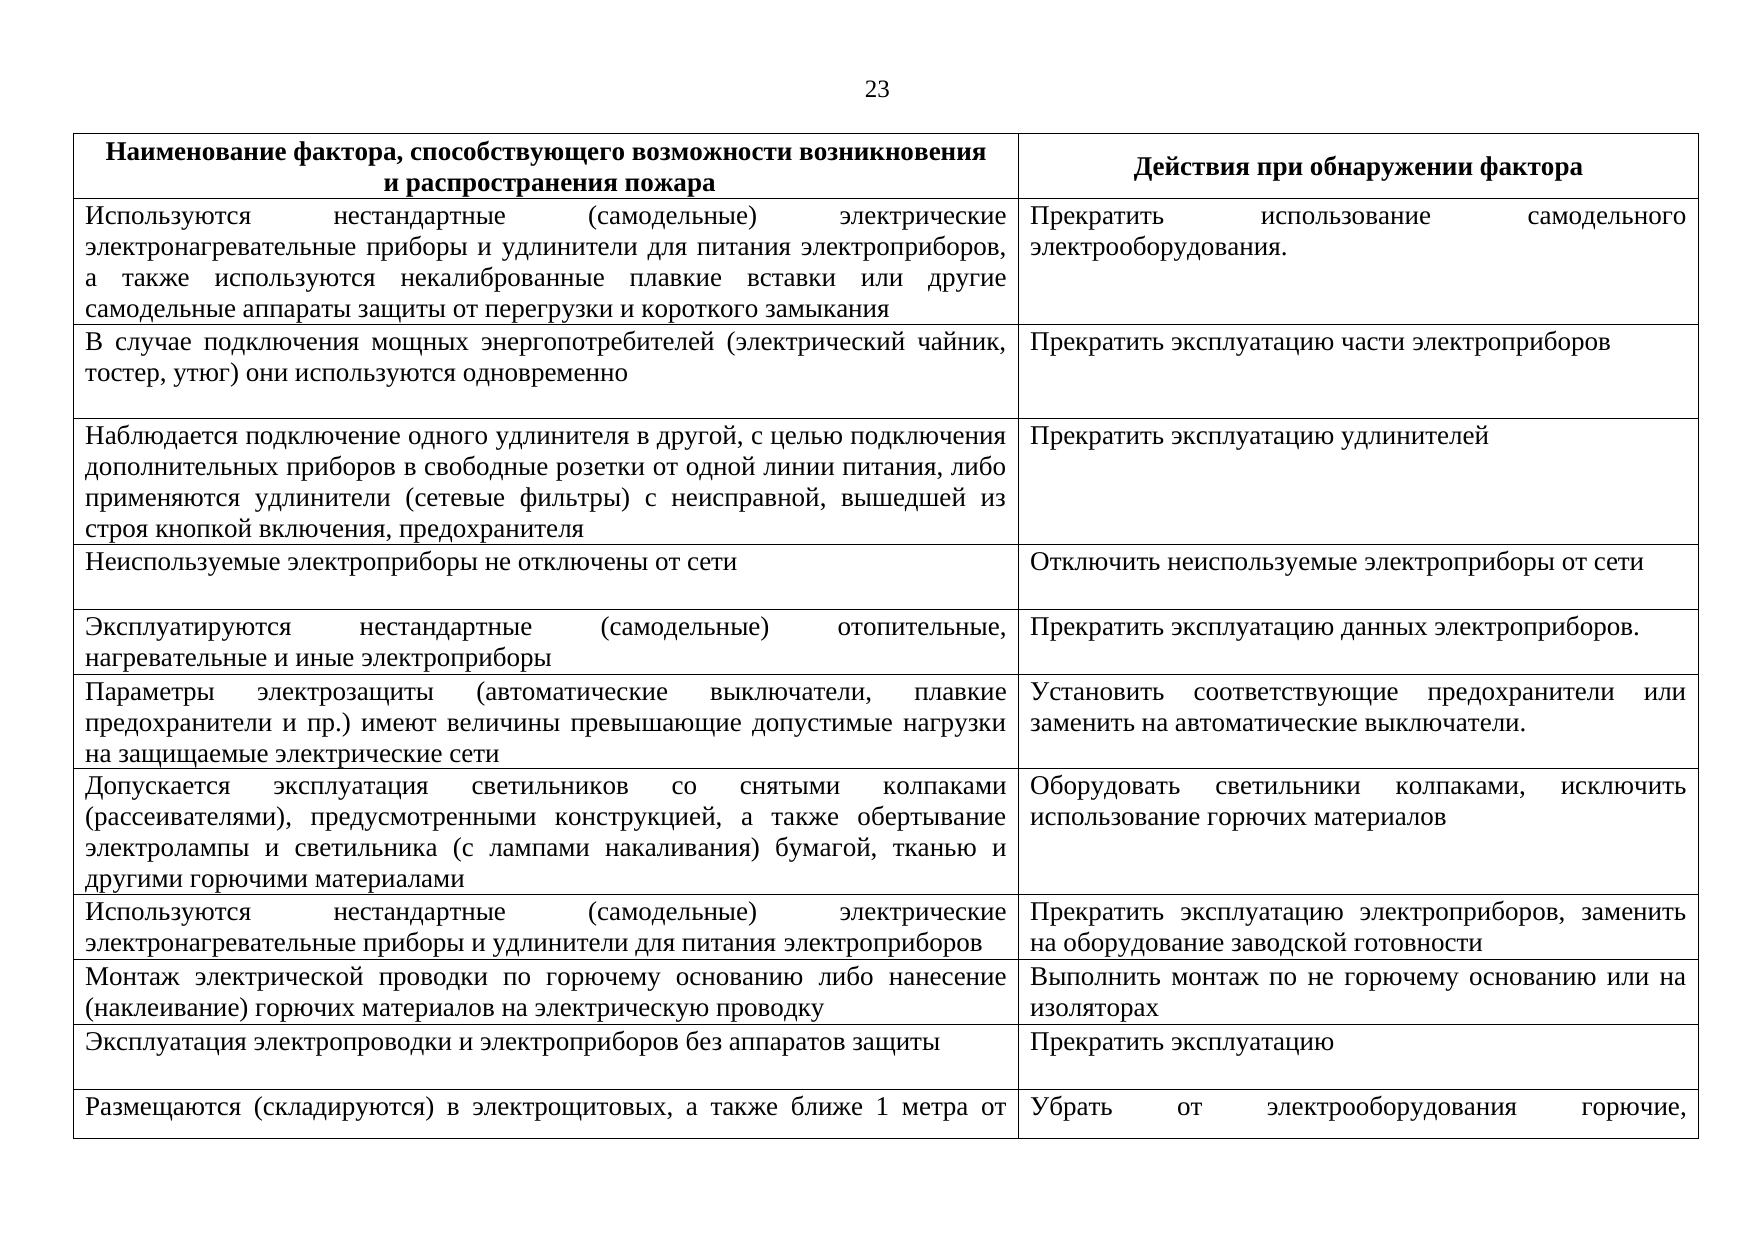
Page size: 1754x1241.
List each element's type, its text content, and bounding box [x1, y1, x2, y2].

table_header Наименование фактора, способствующего возможности возникновения и распространения пожара [74, 134, 1018, 198]
table_cell Эксплуатация электропроводки и электроприборов без аппаратов защиты [74, 1025, 1018, 1089]
table_cell Оборудовать светильники колпаками, исключить использование горючих материалов [1019, 769, 1698, 894]
table_header Действия при обнаружении фактора [1019, 134, 1698, 198]
table_cell В случае подключения мощных энергопотребителей (электрический чайник, тостер, утюг) они используются одновременно [74, 325, 1018, 418]
table_cell Прекратить эксплуатацию части электроприборов [1019, 325, 1698, 418]
table_cell Прекратить эксплуатацию данных электроприборов. [1019, 610, 1698, 674]
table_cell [74, 1090, 1018, 1137]
table_cell Установить соответствующие предохранители или заменить на автоматические выключатели. [1019, 675, 1698, 768]
table_cell Прекратить эксплуатацию электроприборов, заменить на оборудование заводской готовности [1019, 895, 1698, 959]
table_cell Допускается эксплуатация светильников со снятыми колпаками (рассеивателями), предусмотренными конструкцией, а также обертывание электролампы и светильника (с лампами накаливания) бумагой, тканью и другими горючими материалами [74, 769, 1018, 894]
table_cell Монтаж электрической проводки по горючему основанию либо нанесение (наклеивание) горючих материалов на электрическую проводку [74, 960, 1018, 1024]
table_cell Неиспользуемые электроприборы не отключены от сети [74, 545, 1018, 609]
table_cell Отключить неиспользуемые электроприборы от сети [1019, 545, 1698, 609]
table_cell Прекратить использование самодельного электрооборудования. [1019, 199, 1698, 323]
table_cell Эксплуатируются нестандартные (самодельные) отопительные, нагревательные и иные электроприборы [74, 610, 1018, 674]
table_cell Прекратить эксплуатацию удлинителей [1019, 419, 1698, 544]
table_cell Наблюдается подключение одного удлинителя в другой, с целью подключения дополнительных приборов в свободные розетки от одной линии питания, либо применяются удлинители (сетевые фильтры) с неисправной, вышедшей из строя кнопкой включения, предохранителя [74, 419, 1018, 544]
table_cell Параметры электрозащиты (автоматические выключатели, плавкие предохранители и пр.) имеют величины превышающие допустимые нагрузки на защищаемые электрические сети [74, 675, 1018, 768]
table_cell Прекратить эксплуатацию [1019, 1025, 1698, 1089]
table_cell Используются нестандартные (самодельные) электрические электронагревательные приборы и удлинители для питания электроприборов, а также используются некалиброванные плавкие вставки или другие самодельные аппараты защиты от перегрузки и короткого замыкания [74, 199, 1018, 323]
table_cell Используются нестандартные (самодельные) электрические электронагревательные приборы и удлинители для питания электроприборов [74, 895, 1018, 959]
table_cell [1019, 1090, 1698, 1137]
table_cell Выполнить монтаж по не горючему основанию или на изоляторах [1019, 960, 1698, 1024]
